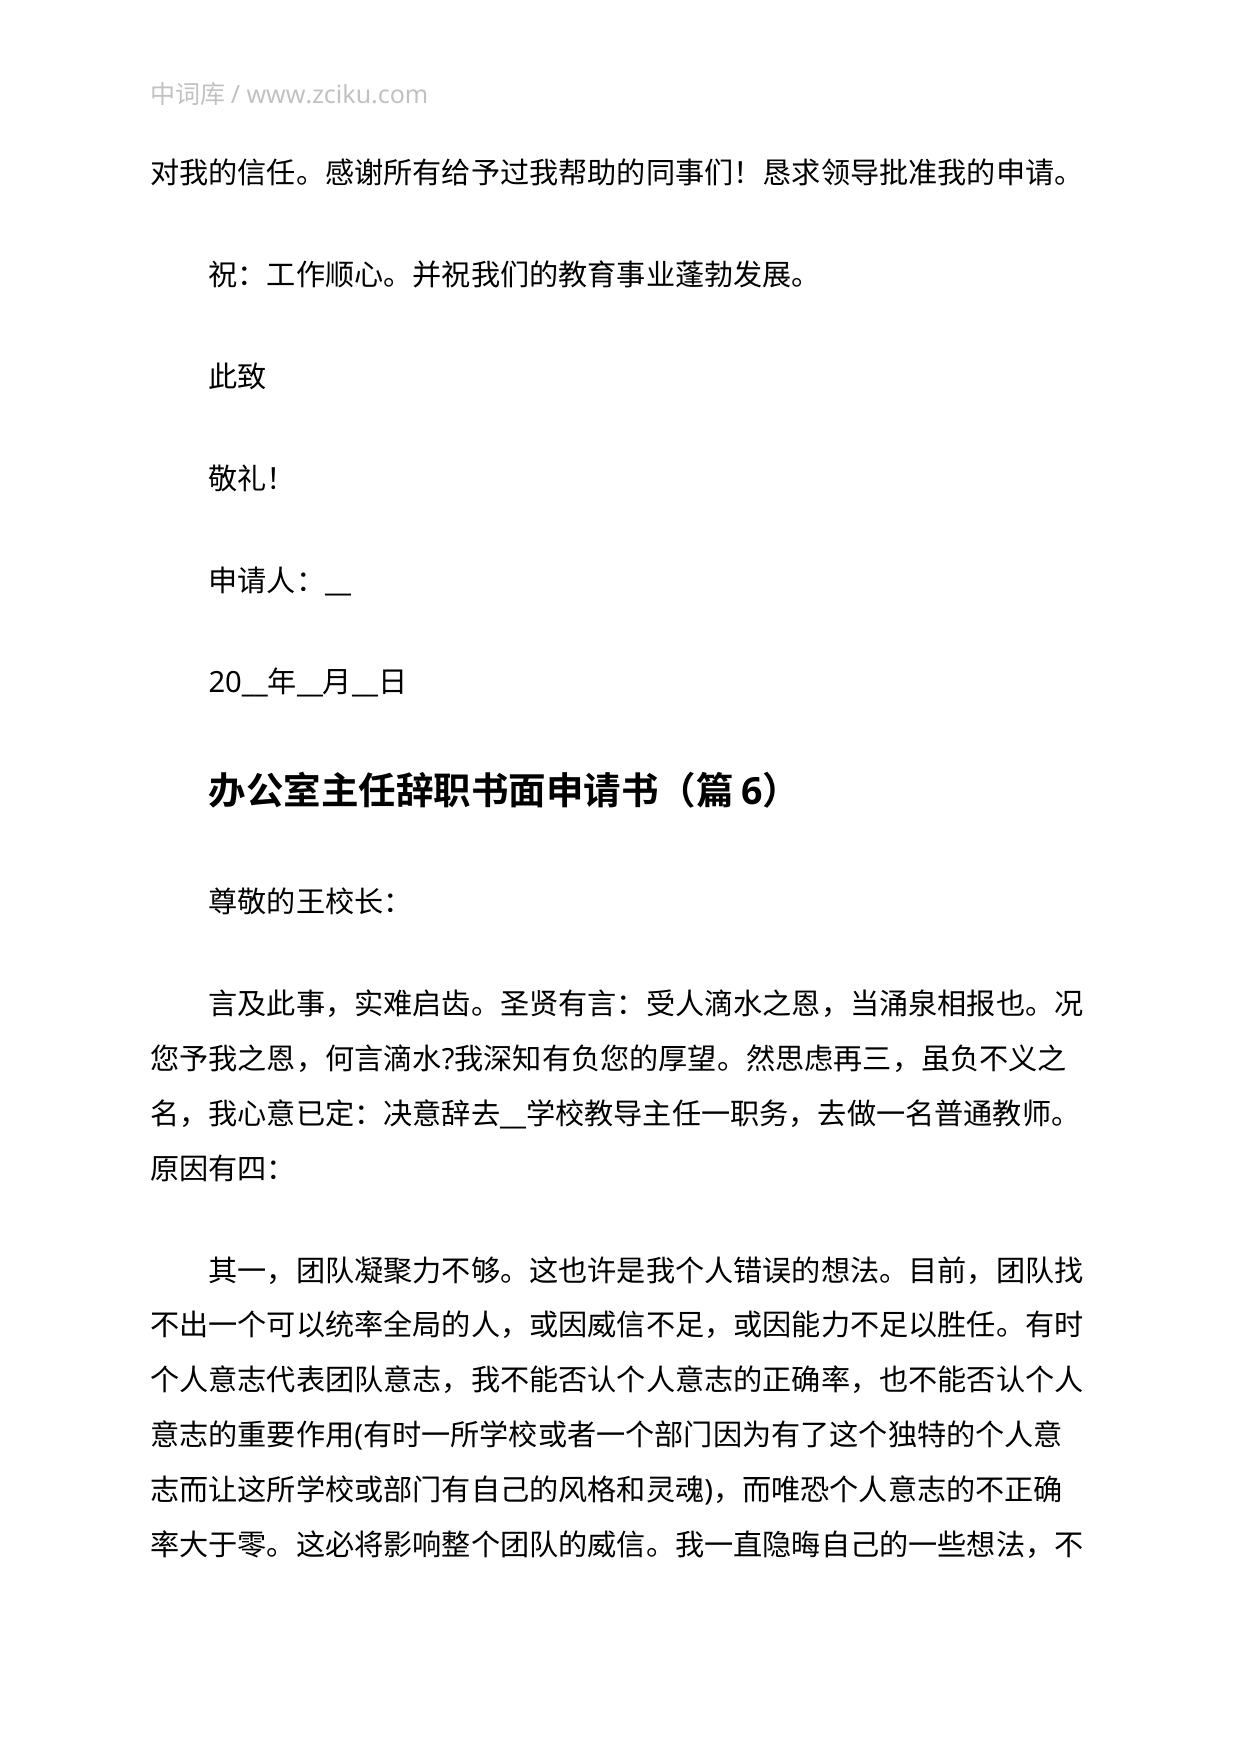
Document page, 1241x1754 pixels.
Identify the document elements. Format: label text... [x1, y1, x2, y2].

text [150, 150, 1090, 192]
text 20__年__月__日 [150, 659, 1090, 701]
text 申请人：__ [150, 557, 1090, 599]
text 此致 [150, 353, 1090, 396]
text 尊敬的王校长： [150, 879, 1090, 921]
text 敬礼！ [150, 455, 1090, 498]
text 祝：工作顺心。并祝我们的教育事业蓬勃发展。 [150, 252, 1090, 294]
text 言及此事，实难启齿。圣贤有言：受人滴水之恩，当涌泉相报也。况您予我之恩，何言滴水?我深知有负您的厚望。然思虑再三，虽负不义之名，我心意已定：决意辞去__学校教导主任一职务，去做一名普通教师。原因有四： [150, 980, 1090, 1188]
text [150, 1247, 1090, 1564]
text 办公室主任辞职书面申请书（篇6） [150, 761, 1090, 816]
